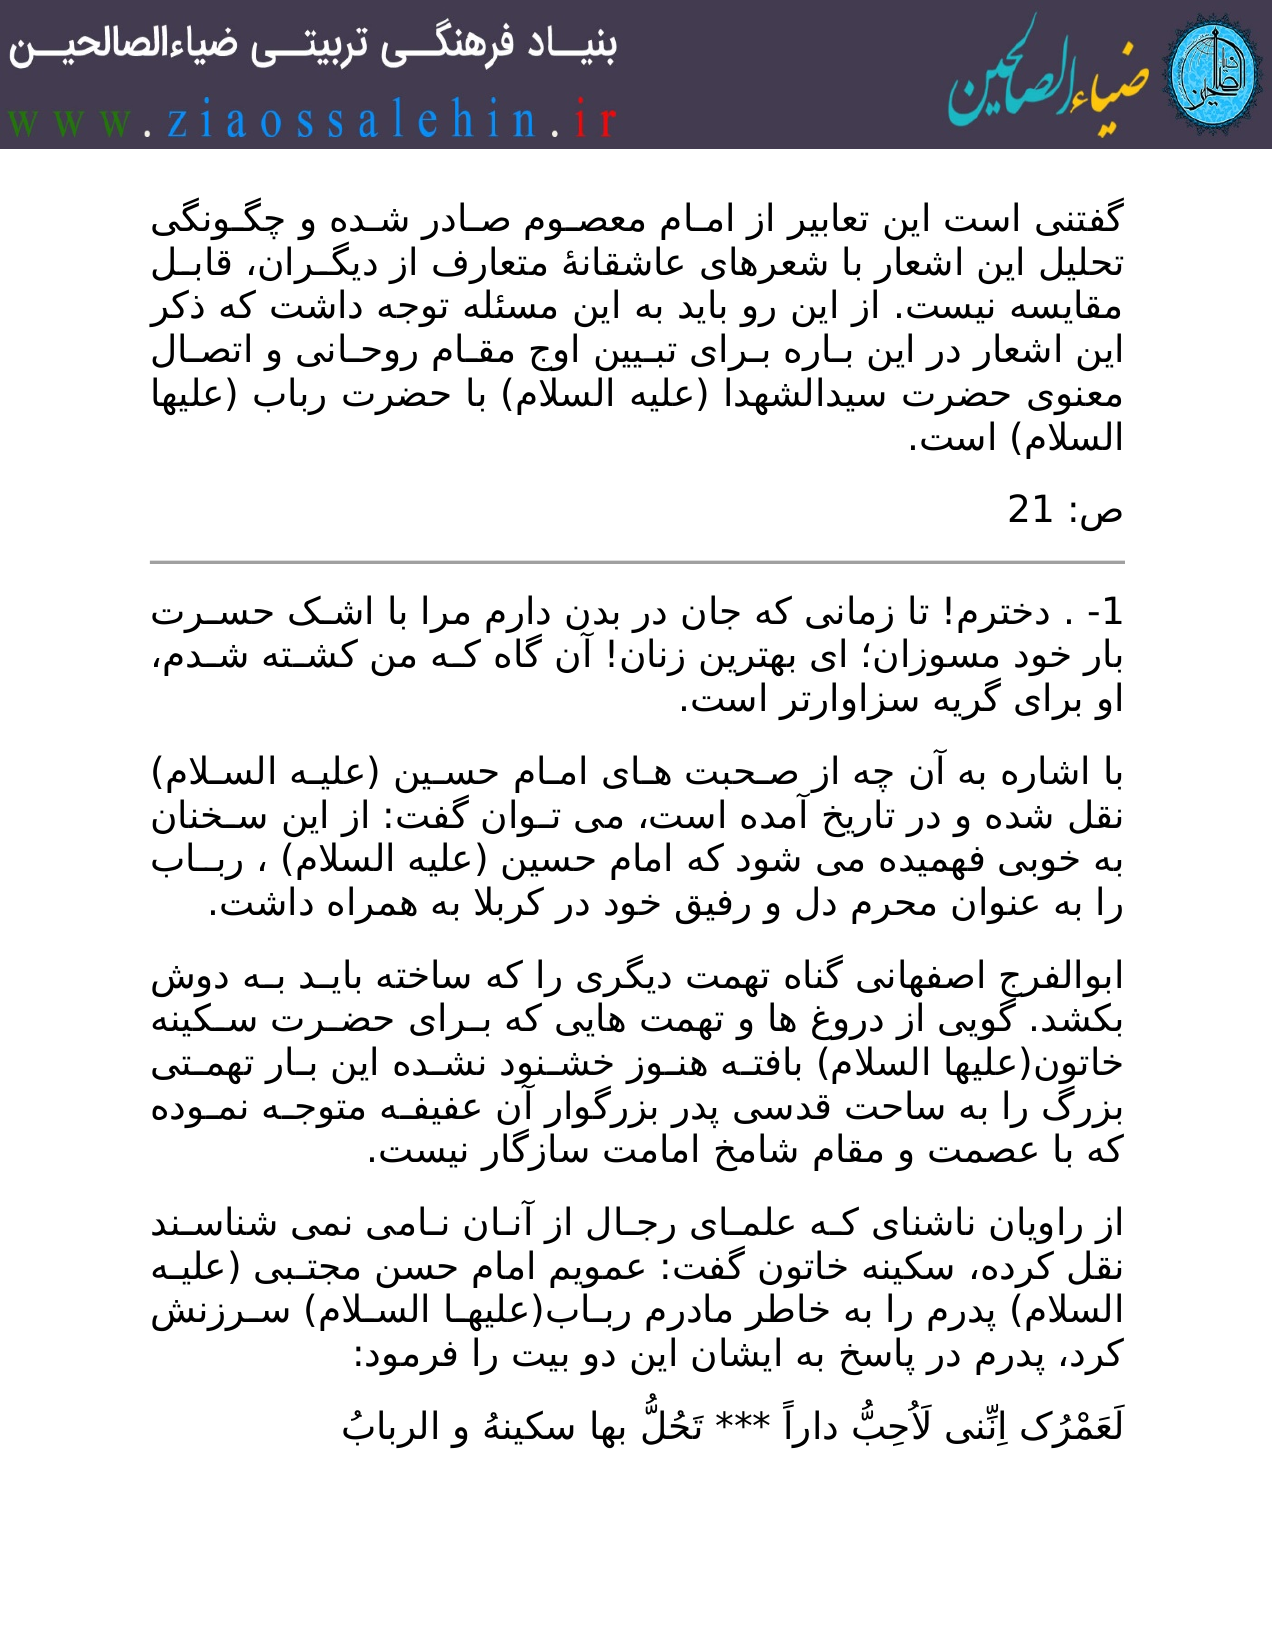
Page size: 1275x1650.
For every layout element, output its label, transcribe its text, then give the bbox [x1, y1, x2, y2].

text لَعَمْرُک اِنِّنی لَاُحِبُّ داراً *** تَحُلُّ بها سکینهُ و الربابُ [150, 1404, 1125, 1448]
picture [0, 0, 1272, 149]
text از راویان ناشنای که علمای رجال از آنان نامی نمی شناسند نقل کرده، سکینه خاتون گفت: عمویم امام حسن مجتبی (علیه السلام) پدرم را به خاطر مادرم رباب(علیها السلام) سرزنش کرد، پدرم در پاسخ به ایشان این دو بیت را فرمود: [150, 1201, 1125, 1375]
text با اشاره به آن چه از صحبت های امام حسین (علیه السلام) نقل شده و در تاریخ آمده است، می توان گفت: از این سخنان به خوبی فهمیده می شود که امام حسین (علیه السلام) ، رباب را به عنوان محرم دل و رفیق خود در کربلا به همراه داشت. [150, 749, 1125, 924]
text ابوالفرج اصفهانی گناه تهمت دیگری را که ساخته باید به دوش بکشد. گویی از دروغ ها و تهمت هایی که برای حضرت سکینه خاتون(علیها السلام) بافته هنوز خشنود نشده این بار تهمتی بزرگ را به ساحت قدسی پدر بزرگوار آن عفیفه متوجه نموده که با عصمت و مقام شامخ امامت سازگار نیست. [150, 953, 1125, 1172]
text 1- . دخترم! تا زمانی که جان در بدن دارم مرا با اشک حسرت بار خود مسوزان؛ ای بهترین زنان! آن گاه که من کشته شدم، او برای گریه سزاوارتر است. [150, 589, 1125, 720]
text ص: 21 [150, 488, 1125, 532]
text گفتنی است این تعابیر از امام معصوم صادر شده و چگونگی تحلیل این اشعار با شعرهای عاشقانۀ متعارف از دیگران، قابل مقایسه نیست. از این رو باید به این مسئله توجه داشت که ذکر این اشعار در این باره برای تبیین اوج مقام روحانی و اتصال معنوی حضرت سیدالشهدا (علیه السلام) با حضرت رباب (علیها السلام) است. [150, 197, 1125, 459]
